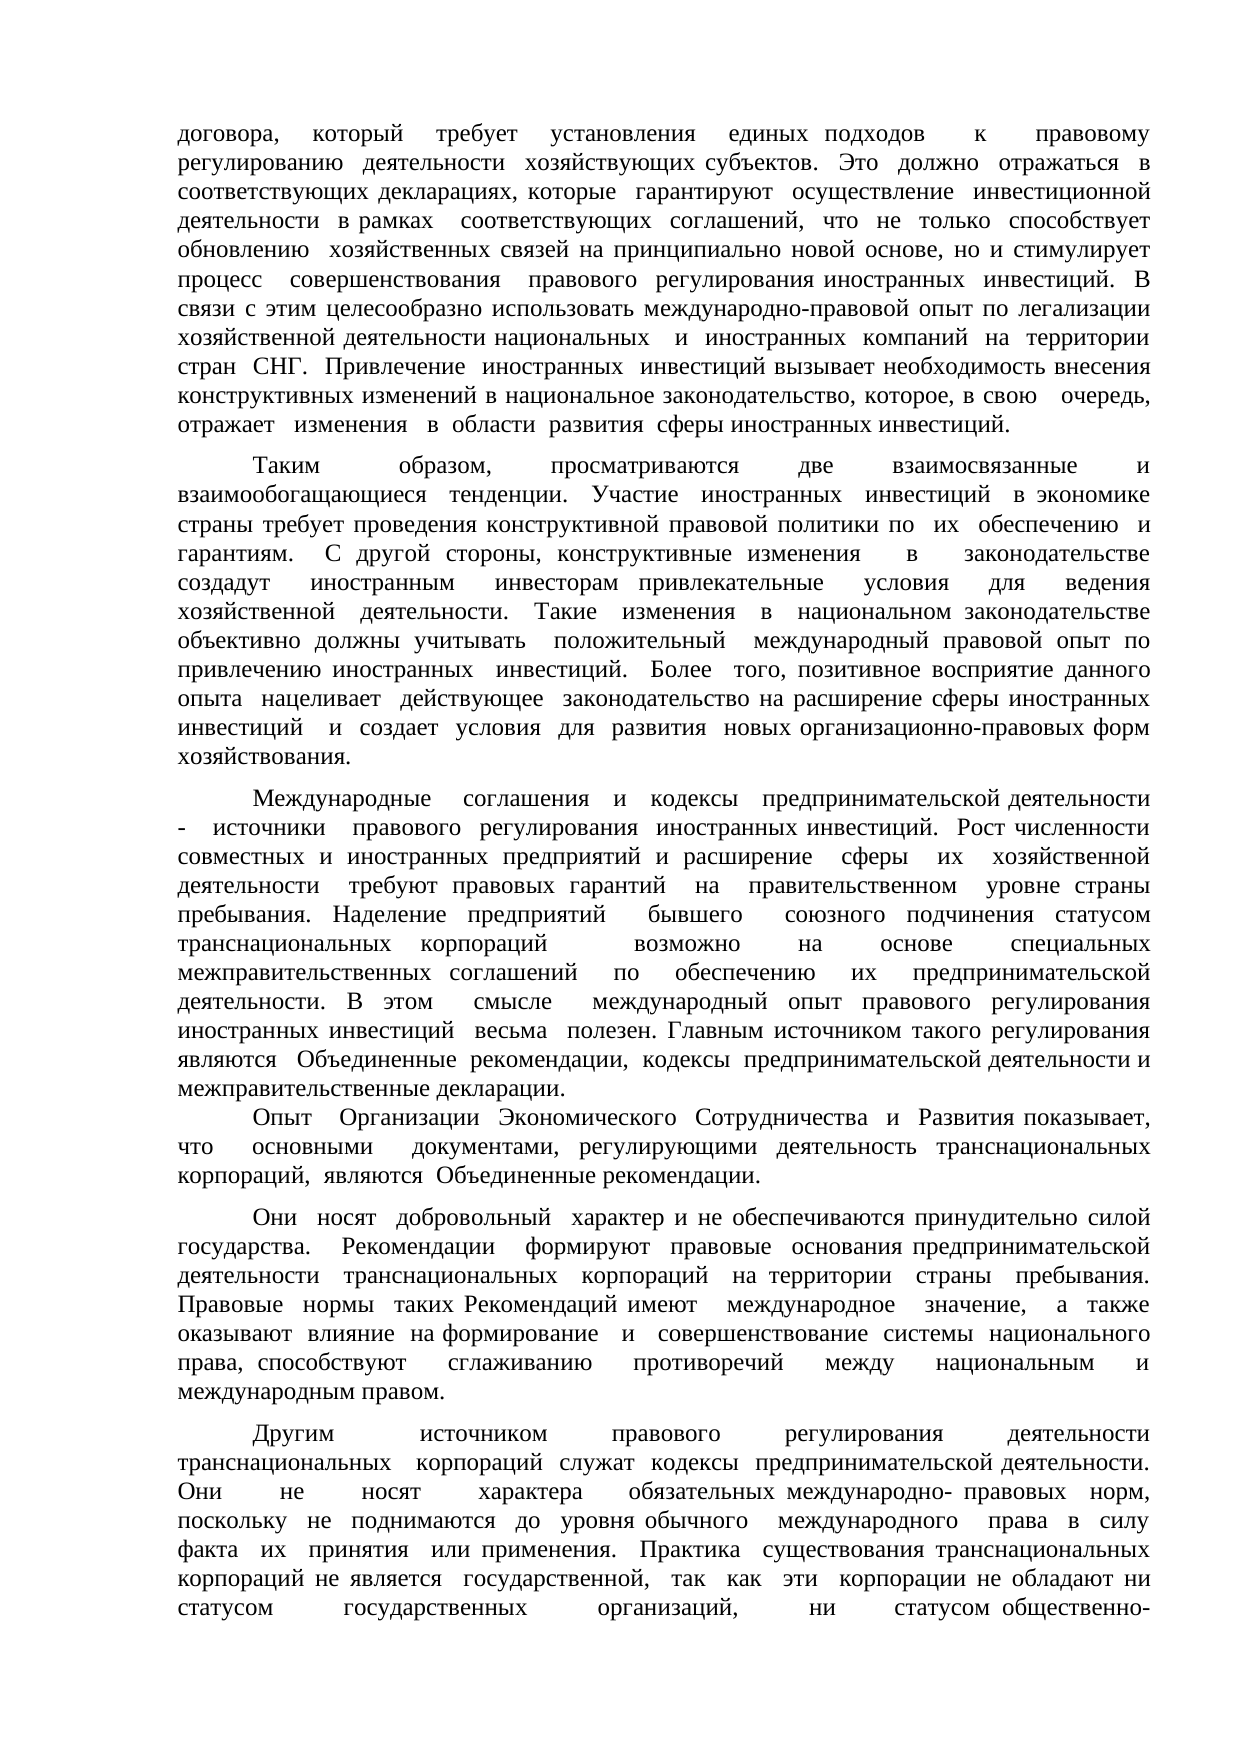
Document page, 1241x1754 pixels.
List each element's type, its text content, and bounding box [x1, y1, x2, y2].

text Они носят добровольный характер и не обеспечиваются принудительно силой государства. Рекомендации формируют правовые основания предпринимательской деятельности транснациональных корпораций на территории страны пребывания. Правовые нормы таких Рекомендаций имеют международное значение, а также оказывают влияние на формирование и совершенствование системы национального права, способствуют сглаживанию противоречий между национальным и международным правом. [177, 1202, 1152, 1405]
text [177, 118, 1152, 438]
text Международные соглашения и кодексы предпринимательской деятельности - источники правового регулирования иностранных инвестиций. Рост численности совместных и иностранных предприятий и расширение сферы их хозяйственной деятельности требуют правовых гарантий на правительственном уровне страны пребывания. Наделение предприятий бывшего союзного подчинения статусом транснациональных корпораций возможно на основе специальных межправительственных соглашений по обеспечению их предпринимательской деятельности. В этом смысле международный опыт правового регулирования иностранных инвестиций весьма полезен. Главным источником такого регулирования являются Объединенные рекомендации, кодексы предпринимательской деятельности и межправительственные декларации. [177, 782, 1152, 1102]
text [177, 1418, 1152, 1621]
text Опыт Организации Экономического Сотрудничества и Развития показывает, что основными документами, регулирующими деятельность транснациональных корпораций, являются Объединенные рекомендации. [177, 1102, 1152, 1189]
text Таким образом, просматриваются две взаимосвязанные и взаимообогащающиеся тенденции. Участие иностранных инвестиций в экономике страны требует проведения конструктивной правовой политики по их обеспечению и гарантиям. С другой стороны, конструктивные изменения в законодательстве создадут иностранным инвесторам привлекательные условия для ведения хозяйственной деятельности. Такие изменения в национальном законодательстве объективно должны учитывать положительный международный правовой опыт по привлечению иностранных инвестиций. Более того, позитивное восприятие данного опыта нацеливает действующее законодательство на расширение сферы иностранных инвестиций и создает условия для развития новых организационно-правовых форм хозяйствования. [177, 450, 1152, 770]
